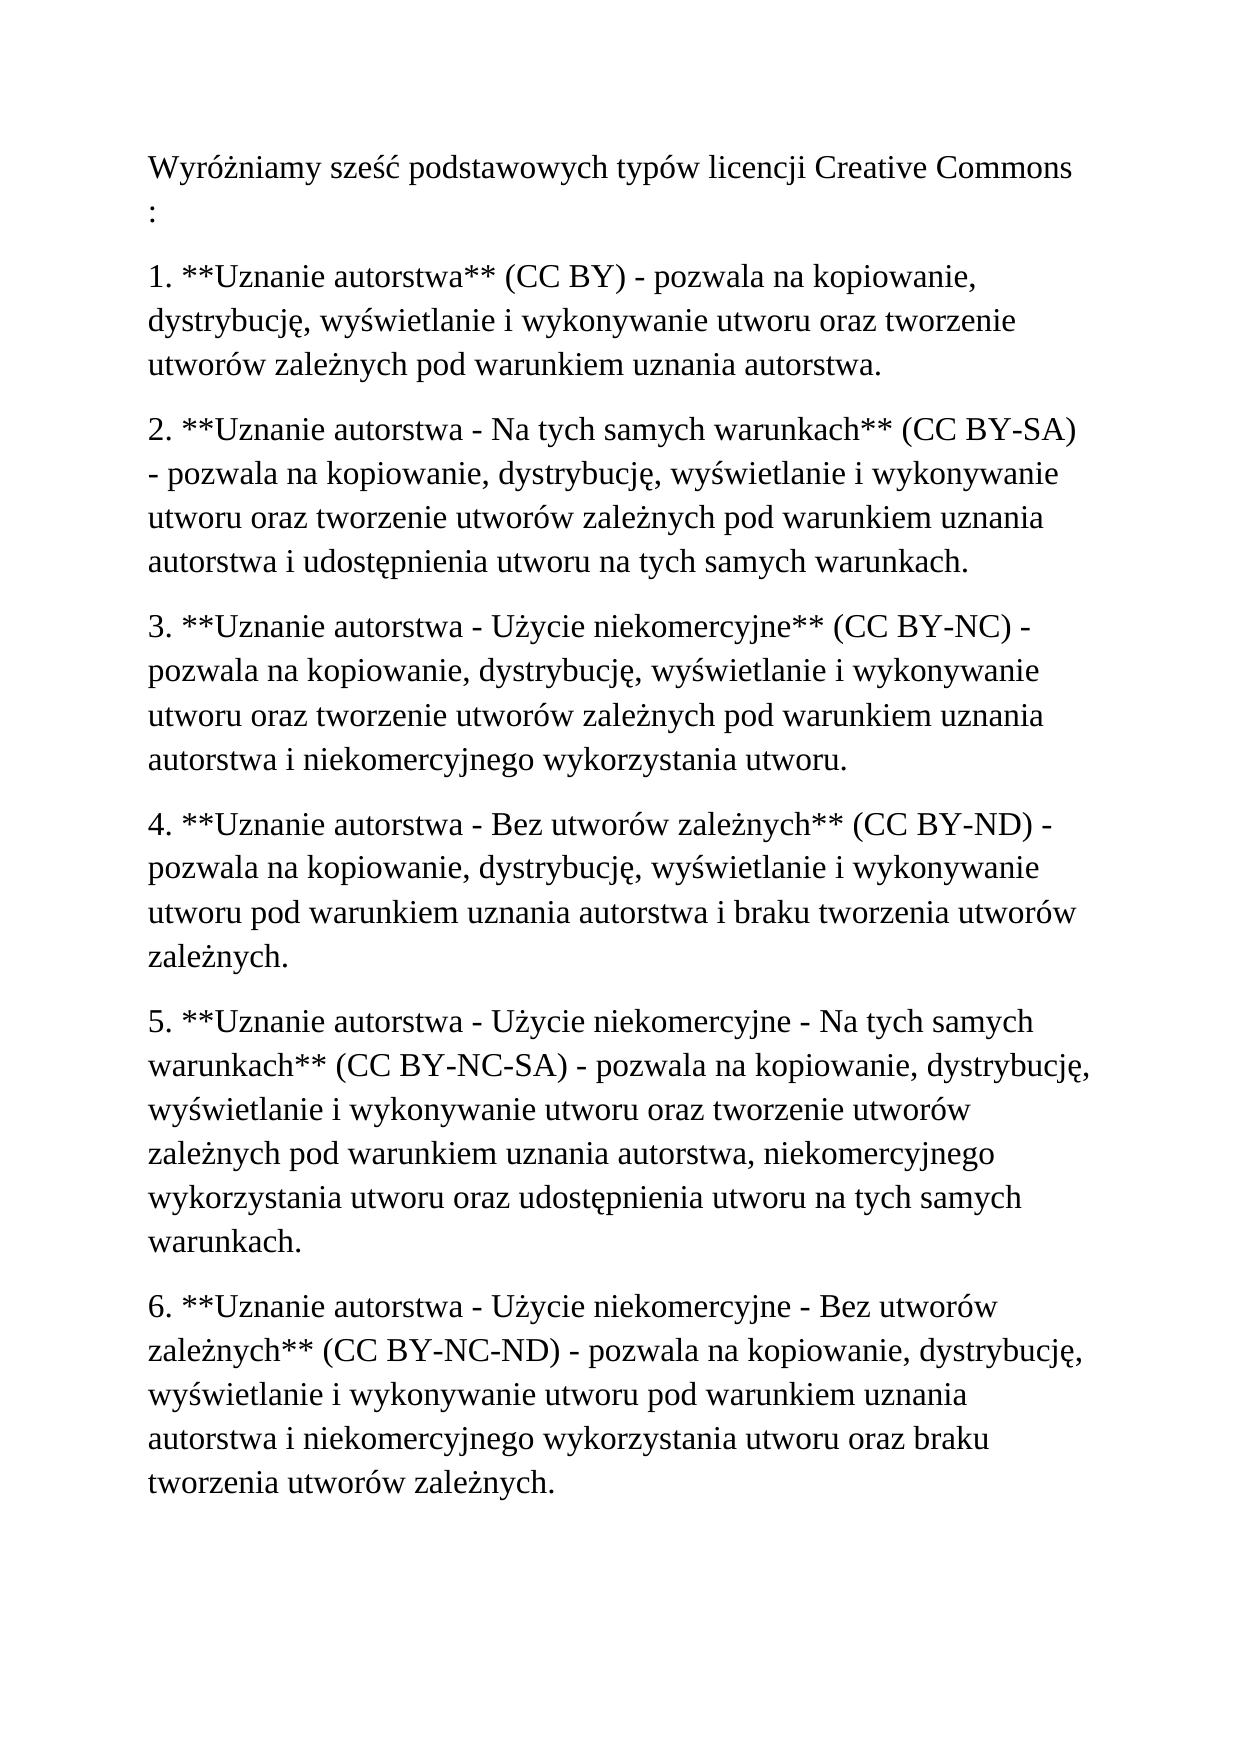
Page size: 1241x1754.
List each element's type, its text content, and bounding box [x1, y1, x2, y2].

text 6. **Uznanie autorstwa - Użycie niekomercyjne - Bez utworów zależnych** (CC BY-NC-ND) - pozwala na kopiowanie, dystrybucję, wyświetlanie i wykonywanie utworu pod warunkiem uznania autorstwa i niekomercyjnego wykorzystania utworu oraz braku tworzenia utworów zależnych. [148, 1286, 1093, 1501]
text 3. **Uznanie autorstwa - Użycie niekomercyjne** (CC BY-NC) - pozwala na kopiowanie, dystrybucję, wyświetlanie i wykonywanie utworu oraz tworzenie utworów zależnych pod warunkiem uznania autorstwa i niekomercyjnego wykorzystania utworu. [148, 607, 1093, 777]
text 5. **Uznanie autorstwa - Użycie niekomercyjne - Na tych samych warunkach** (CC BY-NC-SA) - pozwala na kopiowanie, dystrybucję, wyświetlanie i wykonywanie utworu oraz tworzenie utworów zależnych pod warunkiem uznania autorstwa, niekomercyjnego wykorzystania utworu oraz udostępnienia utworu na tych samych warunkach. [148, 1001, 1093, 1259]
text Wyróżniamy sześć podstawowych typów licencji Creative Commons : [148, 148, 1093, 230]
text 4. **Uznanie autorstwa - Bez utworów zależnych** (CC BY-ND) - pozwala na kopiowanie, dystrybucję, wyświetlanie i wykonywanie utworu pod warunkiem uznania autorstwa i braku tworzenia utworów zależnych. [148, 804, 1093, 974]
text 2. **Uznanie autorstwa - Na tych samych warunkach** (CC BY-SA) - pozwala na kopiowanie, dystrybucję, wyświetlanie i wykonywanie utworu oraz tworzenie utworów zależnych pod warunkiem uznania autorstwa i udostępnienia utworu na tych samych warunkach. [148, 409, 1093, 580]
text 1. **Uznanie autorstwa** (CC BY) - pozwala na kopiowanie, dystrybucję, wyświetlanie i wykonywanie utworu oraz tworzenie utworów zależnych pod warunkiem uznania autorstwa. [148, 257, 1093, 383]
